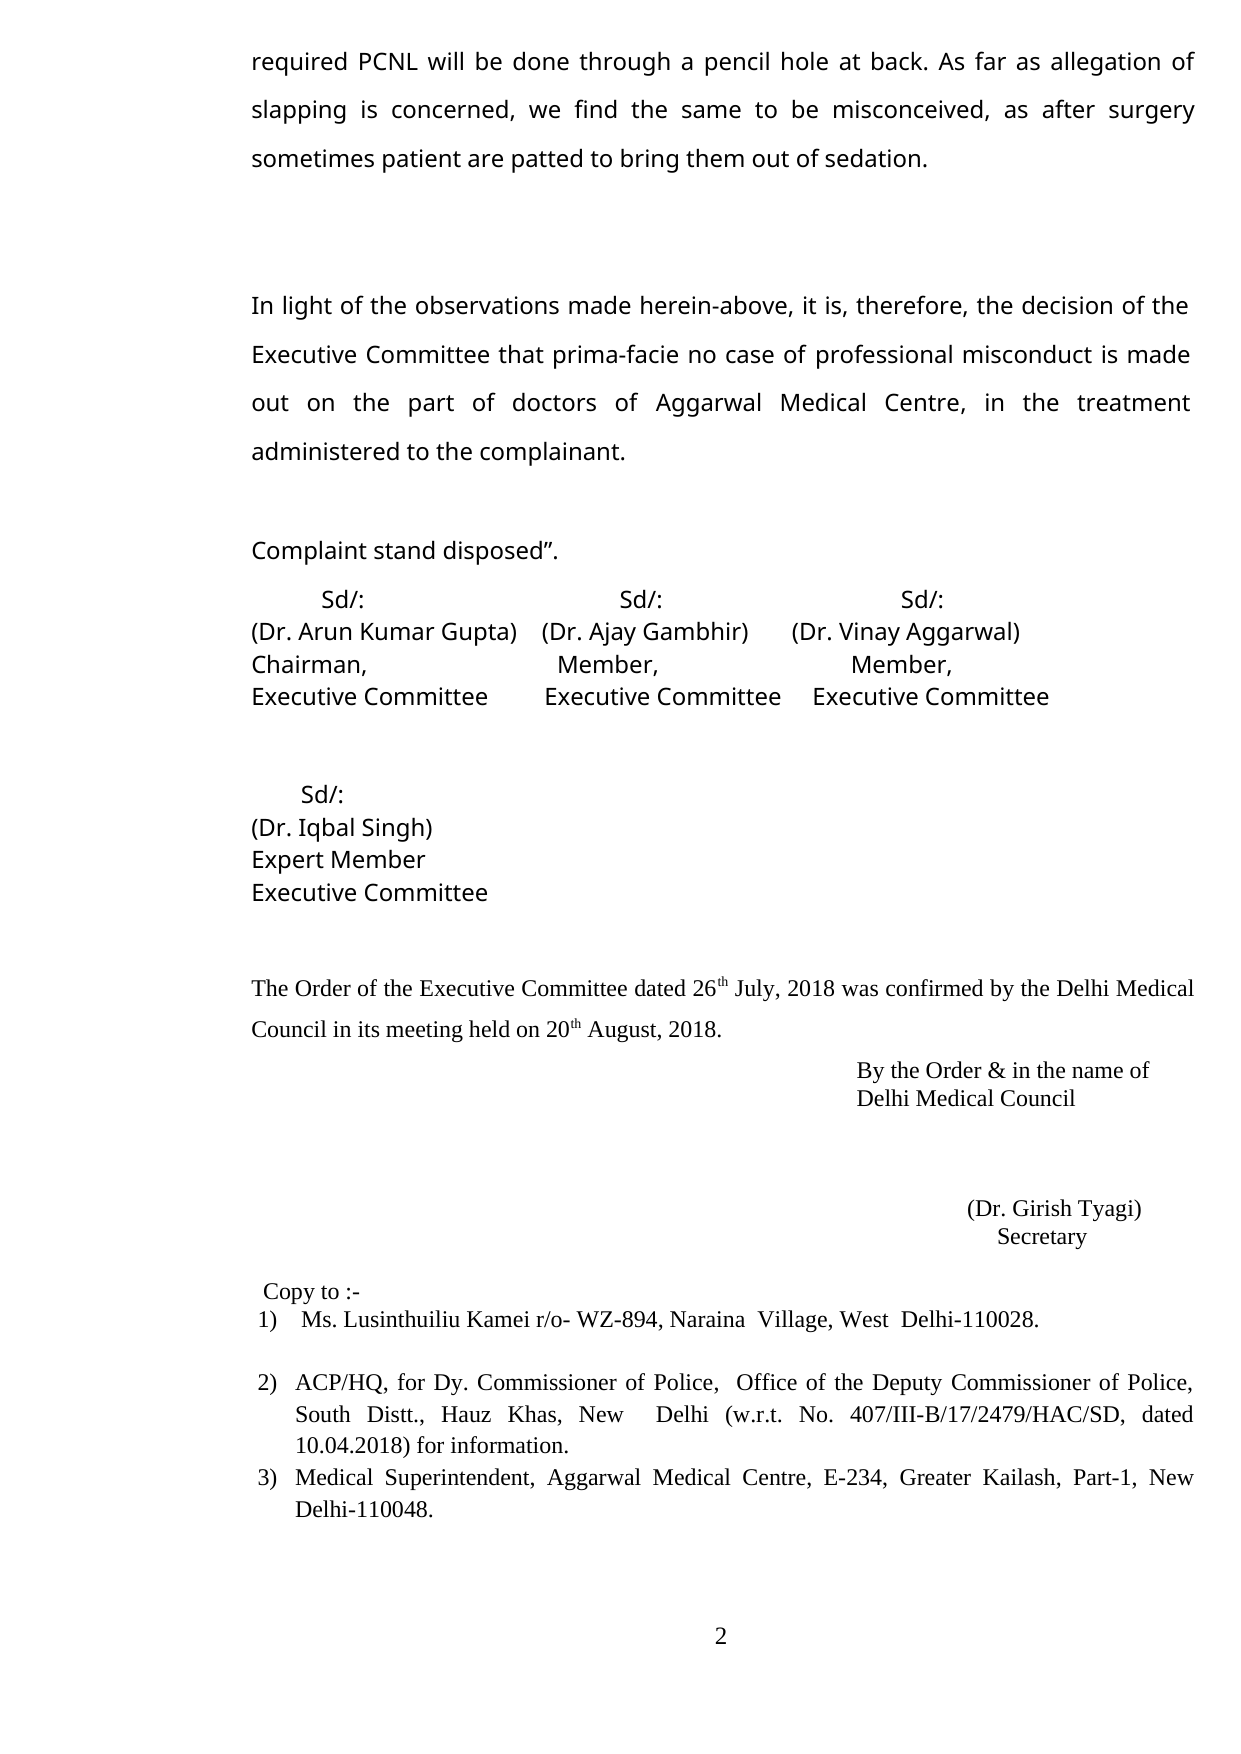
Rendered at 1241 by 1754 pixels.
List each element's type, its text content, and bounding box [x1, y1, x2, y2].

list Ms. Lusinthuiliu Kamei r/o- WZ-894, Naraina Village, West Delhi-110028. [257, 1305, 1195, 1332]
text By the Order & in the name of Delhi Medical Council [856, 1056, 1195, 1112]
text Executive Committee Executive Committee Executive Committee [251, 680, 1206, 713]
text Sd/: [251, 778, 1195, 811]
text Executive Committee [251, 876, 1195, 908]
text (Dr. Arun Kumar Gupta) (Dr. Ajay Gambhir) (Dr. Vinay Aggarwal) [251, 615, 1220, 648]
text The Order of the Executive Committee dated 26th July, 2018 was confirmed by the Delhi Medical Council in its meeting held on 20th August, 2018. [251, 974, 1195, 1043]
text Copy to :- [251, 1277, 1195, 1305]
list ACP/HQ, for Dy. Commissioner of Police, Office of the Deputy Commissioner of Police, South Distt., Hauz Khas, New Delhi (w.r.t. No. 407/III-B/17/2479/HAC/SD, dated 10.04.2018) for information. [257, 1368, 1195, 1459]
text Expert Member [251, 843, 1195, 876]
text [251, 44, 1196, 174]
text Secretary [281, 1222, 1195, 1249]
text Complaint stand disposed”. [251, 533, 1196, 566]
text (Dr. Iqbal Singh) [251, 811, 1195, 843]
text In light of the observations made herein-above, it is, therefore, the decision of the Executive Committee that prima-facie no case of professional misconduct is made out on the part of doctors of Aggarwal Medical Centre, in the treatment administered to the complainant. [251, 288, 1191, 468]
text Sd/: Sd/: Sd/: [251, 582, 1195, 615]
list Medical Superintendent, Aggarwal Medical Centre, E-234, Greater Kailash, Part-1, New Delhi-110048. [257, 1463, 1195, 1522]
text Chairman, Member, Member, [251, 648, 1195, 680]
text (Dr. Girish Tyagi) [281, 1194, 1195, 1222]
